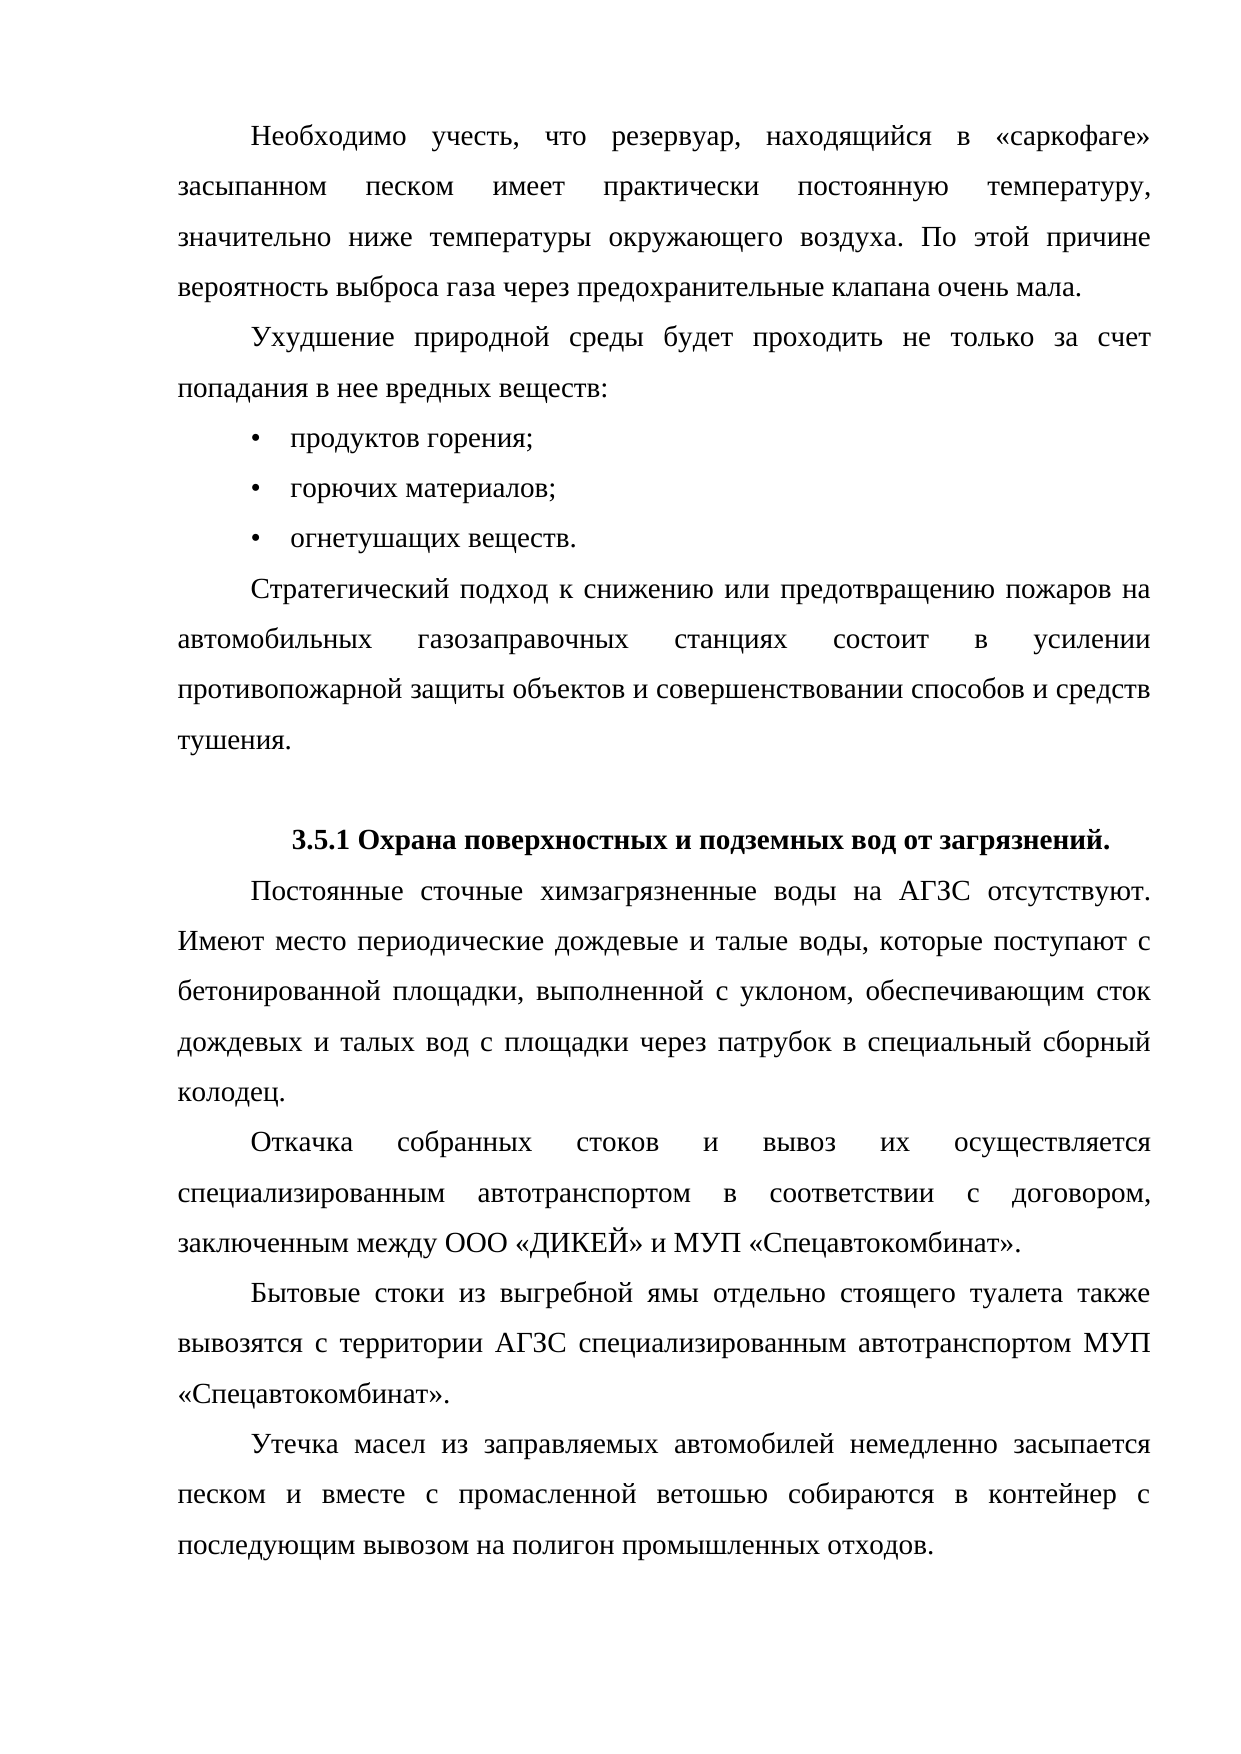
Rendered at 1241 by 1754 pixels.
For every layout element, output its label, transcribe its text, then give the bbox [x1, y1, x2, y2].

list горючих материалов; [177, 470, 1152, 504]
text 3.5.1 Охрана поверхностных и подземных вод от загрязнений. [177, 822, 1152, 856]
text Утечка масел из заправляемых автомобилей немедленно засыпается песком и вместе с промасленной ветошью собираются в контейнер с последующим вывозом на полигон промышленных отходов. [177, 1426, 1152, 1560]
text Ухудшение природной среды будет проходить не только за счет попадания в нее вредных веществ: [177, 319, 1152, 403]
text Постоянные сточные химзагрязненные воды на АГЗС отсутствуют. Имеют место периодические дождевые и талые воды, которые поступают с бетонированной площадки, выполненной с уклоном, обеспечивающим сток дождевых и талых вод с площадки через патрубок в специальный сборный колодец. [177, 873, 1152, 1108]
text Стратегический подход к снижению или предотвращению пожаров на автомобильных газозаправочных станциях состоит в усилении противопожарной защиты объектов и совершенствовании способов и средств тушения. [177, 571, 1152, 755]
text Бытовые стоки из выгребной ямы отдельно стоящего туалета также вывозятся с территории АГЗС специализированным автотранспортом МУП «Спецавтокомбинат». [177, 1275, 1152, 1409]
text Необходимо учесть, что резервуар, находящийся в «саркофаге» засыпанном песком имеет практически постоянную температуру, значительно ниже температуры окружающего воздуха. По этой причине вероятность выброса газа через предохранительные клапана очень мала. [177, 118, 1152, 303]
list огнетушащих веществ. [177, 521, 1152, 554]
text Откачка собранных стоков и вывоз их осуществляется специализированным автотранспортом в соответствии с договором, заключенным между ООО «ДИКЕЙ» и МУП «Спецавтокомбинат». [177, 1124, 1152, 1258]
list продуктов горения; [177, 420, 1152, 453]
